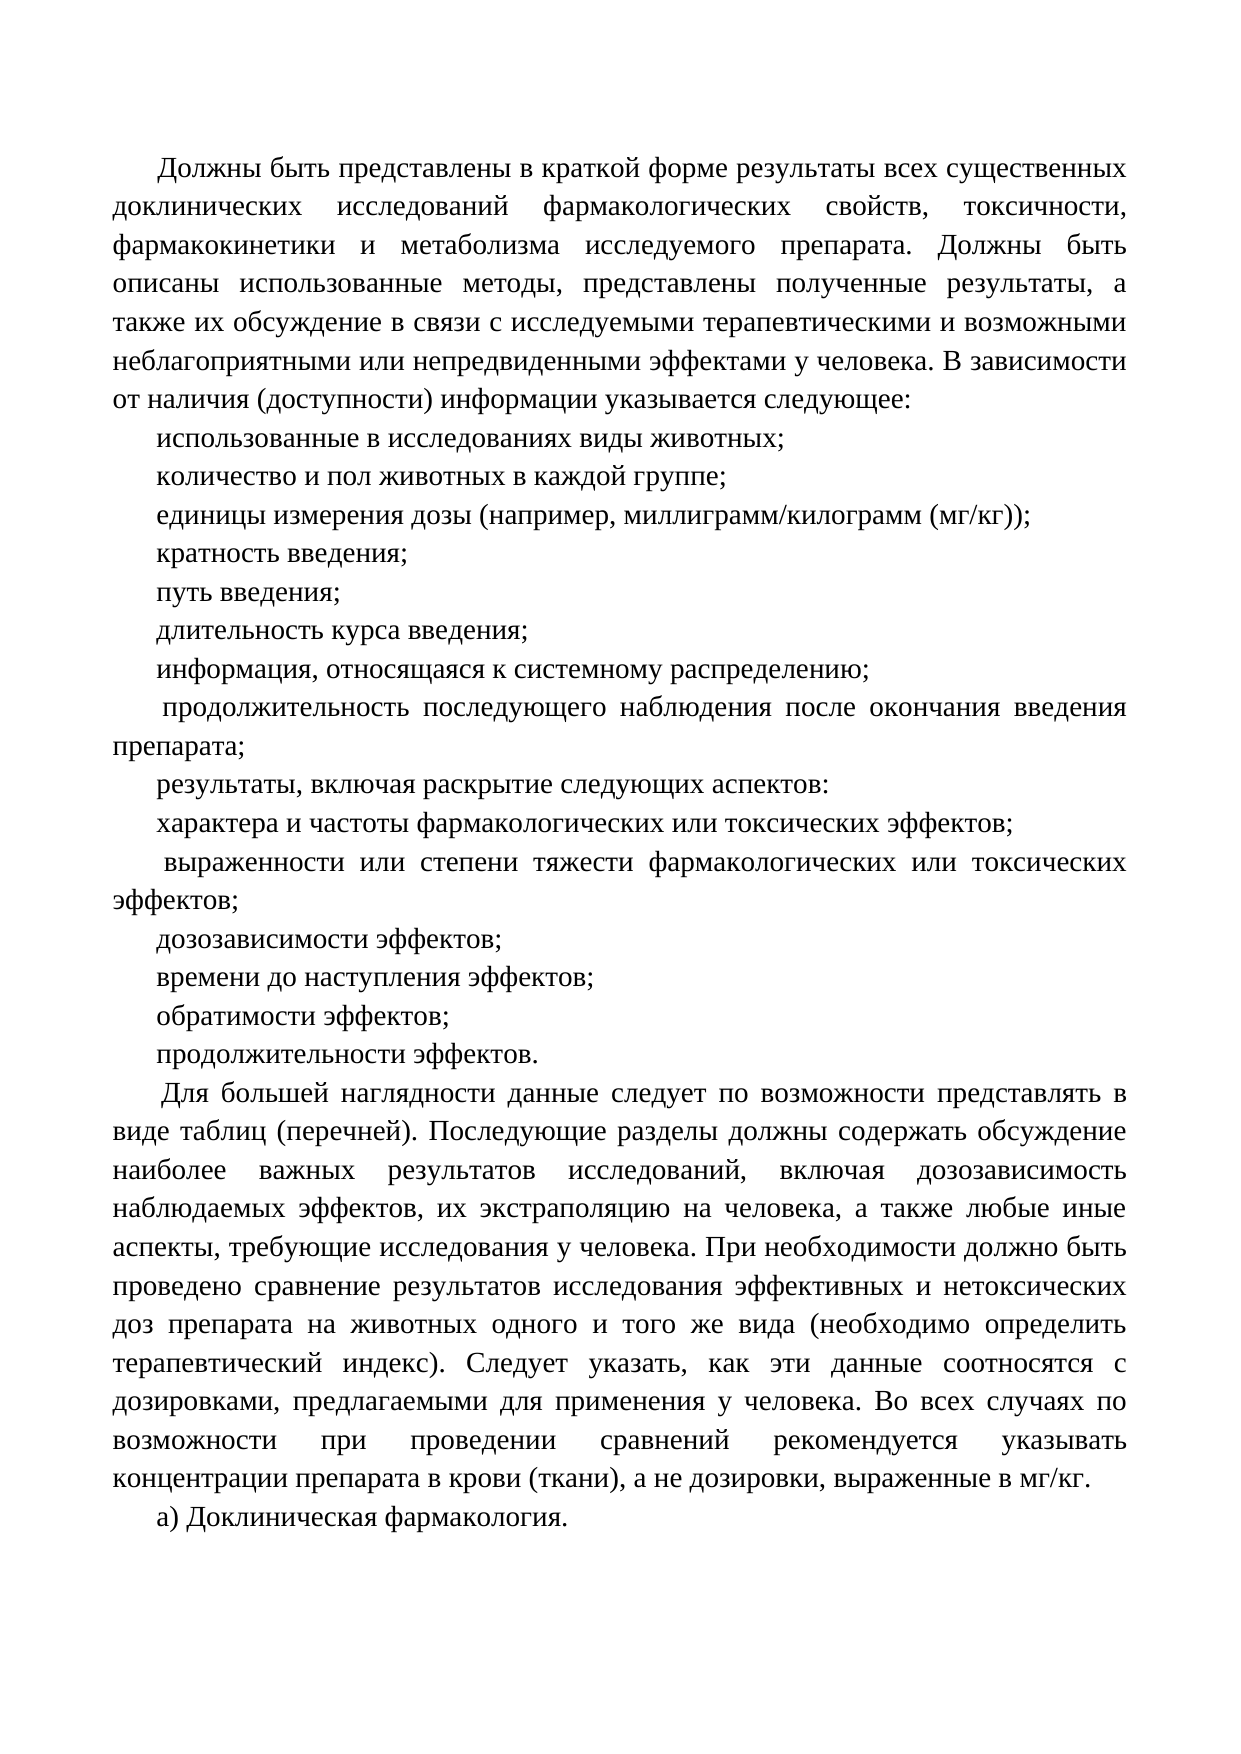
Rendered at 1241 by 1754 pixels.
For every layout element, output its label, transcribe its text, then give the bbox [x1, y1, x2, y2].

text путь введения; [112, 574, 1128, 607]
text дозозависимости эффектов; [112, 921, 1128, 954]
text характера и частоты фармакологических или токсических эффектов; [112, 805, 1128, 839]
text времени до наступления эффектов; [112, 959, 1128, 993]
text использованные в исследованиях виды животных; [112, 420, 1128, 453]
text длительность курса введения; [112, 612, 1128, 646]
text информация, относящаяся к системному распределению; [112, 651, 1128, 684]
text Для большей наглядности данные следует по возможности представлять в виде таблиц (перечней). Последующие разделы должны содержать обсуждение наиболее важных результатов исследований, включая дозозависимость наблюдаемых эффектов, их экстраполяцию на человека, а также любые иные аспекты, требующие исследования у человека. При необходимости должно быть проведено сравнение результатов исследования эффективных и нетоксических доз препарата на животных одного и того же вида (необходимо определить терапевтический индекс). Следует указать, как эти данные соотносятся с дозировками, предлагаемыми для применения у человека. Во всех случаях по возможности при проведении сравнений рекомендуется указывать концентрации препарата в крови (ткани), а не дозировки, выраженные в мг/кг. [112, 1075, 1128, 1494]
text результаты, включая раскрытие следующих аспектов: [112, 767, 1128, 800]
text продолжительность последующего наблюдения после окончания введения препарата; [112, 689, 1128, 762]
text продолжительности эффектов. [112, 1036, 1128, 1070]
text единицы измерения дозы (например, миллиграмм/килограмм (мг/кг)); [112, 497, 1128, 530]
text кратность введения; [112, 535, 1128, 569]
text а) Доклиническая фармакология. [112, 1499, 1128, 1532]
text количество и пол животных в каждой группе; [112, 458, 1128, 492]
text обратимости эффектов; [112, 998, 1128, 1031]
text выраженности или степени тяжести фармакологических или токсических эффектов; [112, 844, 1128, 916]
text Должны быть представлены в краткой форме результаты всех существенных доклинических исследований фармакологических свойств, токсичности, фармакокинетики и метаболизма исследуемого препарата. Должны быть описаны использованные методы, представлены полученные результаты, а также их обсуждение в связи с исследуемыми терапевтическими и возможными неблагоприятными или непредвиденными эффектами у человека. В зависимости от наличия (доступности) информации указывается следующее: [112, 150, 1128, 415]
